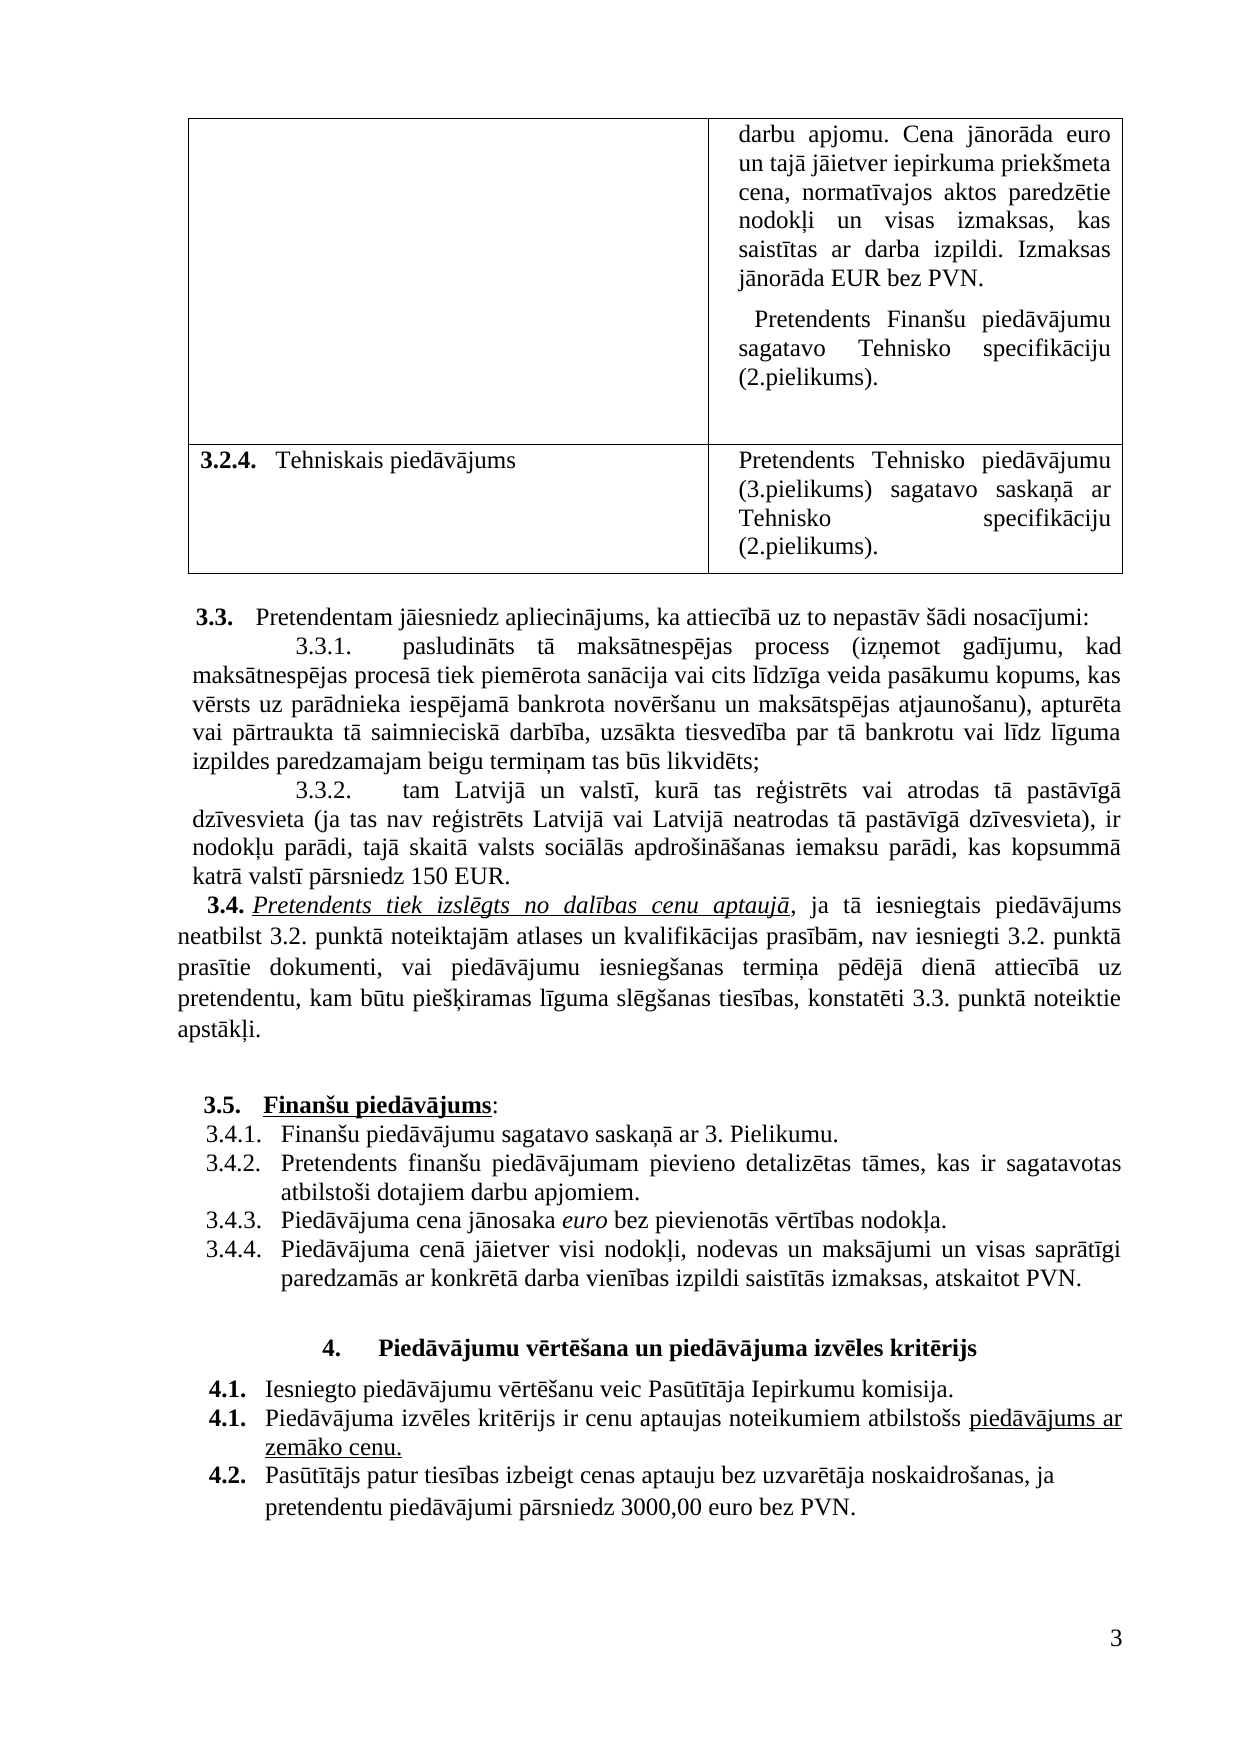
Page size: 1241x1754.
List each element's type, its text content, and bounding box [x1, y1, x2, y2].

list Iesniegto piedāvājumu vērtēšanu veic Pasūtītāja Iepirkumu komisija. [208, 1374, 1122, 1403]
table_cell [709, 119, 1122, 444]
list Piedāvājumu vērtēšana un piedāvājuma izvēles kritērijs [177, 1333, 1122, 1362]
list Piedāvājuma cena jānosaka euro bez pievienotās vērtības nodokļa. [206, 1206, 1122, 1234]
list tam Latvijā un valstī, kurā tas reģistrēts vai atrodas tā pastāvīgā dzīvesvieta (ja tas nav reģistrēts Latvijā vai Latvijā neatrodas tā pastāvīgā dzīvesvieta), ir nodokļu parādi, tajā skaitā valsts sociālās apdrošināšanas iemaksu parādi, kas kopsummā katrā valstī pārsniedz 150 EUR. [192, 775, 1122, 890]
table_cell Tehniskais piedāvājums [189, 445, 708, 573]
list pasludināts tā maksātnespējas process (izņemot gadījumu, kad maksātnespējas procesā tiek piemērota sanācija vai cits līdzīga veida pasākumu kopums, kas vērsts uz parādnieka iespējamā bankrota novēršanu un maksātspējas atjaunošanu), apturēta vai pārtraukta tā saimnieciskā darbība, uzsākta tiesvedība par tā bankrotu vai līdz līguma izpildes paredzamajam beigu termiņam tas būs likvidēts; [192, 631, 1122, 775]
list Pasūtītājs patur tiesības izbeigt cenas aptauju bez uzvarētāja noskaidrošanas, ja pretendentu piedāvājumi pārsniedz 3000,00 euro bez PVN. [208, 1461, 1122, 1520]
list Piedāvājuma cenā jāietver visi nodokļi, nodevas un maksājumi un visas saprātīgi paredzamās ar konkrētā darba vienības izpildi saistītās izmaksas, atskaitot PVN. [206, 1234, 1122, 1292]
list Pretendents finanšu piedāvājumam pievieno detalizētas tāmes, kas ir sagatavotas atbilstoši dotajiem darbu apjomiem. [206, 1148, 1122, 1206]
list Pretendents tiek izslēgts no dalības cenu aptaujā, ja tā iesniegtais piedāvājums neatbilst 3.2. punktā noteiktajām atlases un kvalifikācijas prasībām, nav iesniegti 3.2. punktā prasītie dokumenti, vai piedāvājumu iesniegšanas termiņa pēdējā dienā attiecībā uz pretendentu, kam būtu piešķiramas līguma slēgšanas tiesības, konstatēti 3.3. punktā noteiktie apstākļi. [177, 890, 1122, 1043]
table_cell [189, 119, 708, 444]
list Finanšu piedāvājumu sagatavo saskaņā ar 3. Pielikumu. [206, 1119, 1122, 1148]
list Finanšu piedāvājums: [203, 1091, 1122, 1119]
list Piedāvājuma izvēles kritērijs ir cenu aptaujas noteikumiem atbilstošs piedāvājums ar zemāko cenu. [208, 1403, 1122, 1461]
table_cell Pretendents Tehnisko piedāvājumu (3.pielikums) sagatavo saskaņā ar Tehnisko specifikāciju (2.pielikums). [709, 445, 1122, 573]
list Pretendentam jāiesniedz apliecinājums, ka attiecībā uz to nepastāv šādi nosacījumi: [196, 602, 1122, 631]
